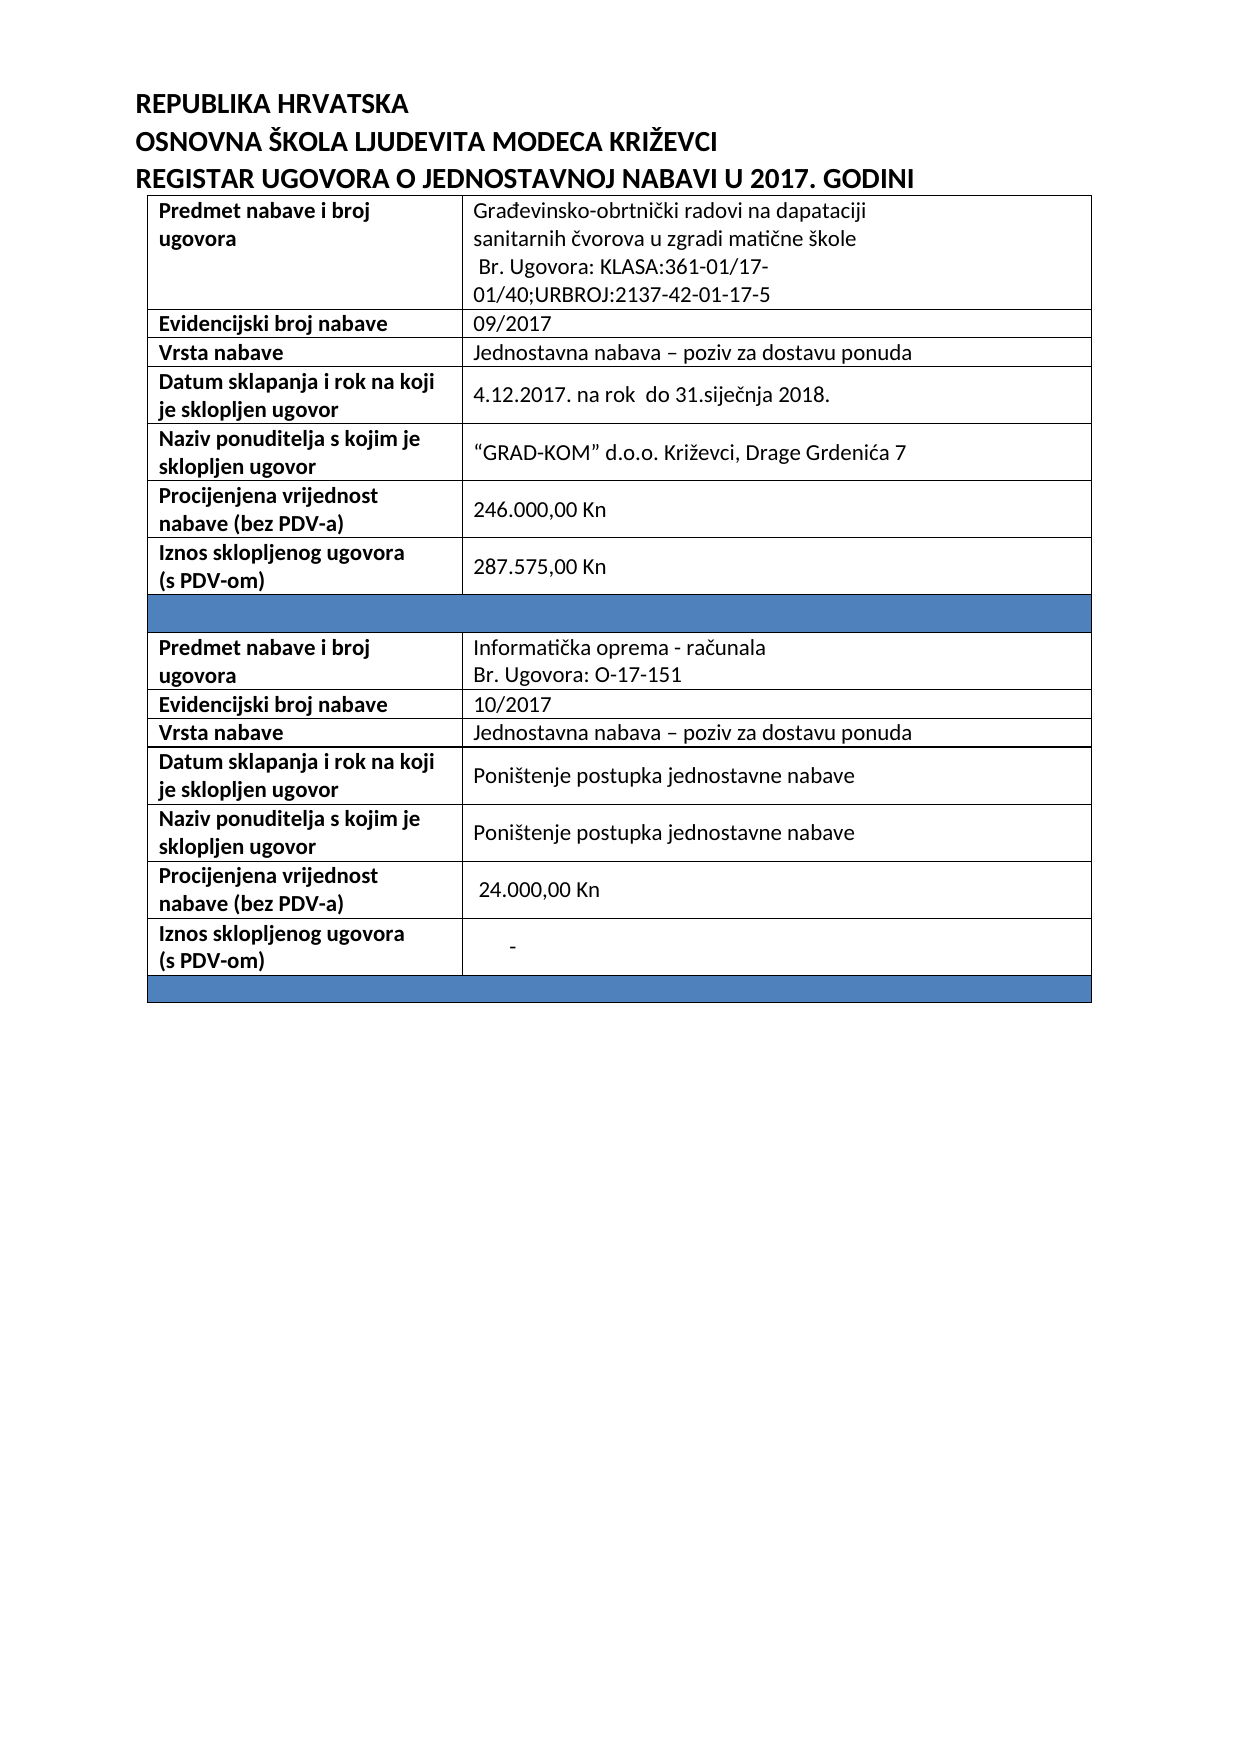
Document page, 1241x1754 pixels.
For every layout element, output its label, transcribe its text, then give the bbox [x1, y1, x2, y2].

table_cell Datum sklapanja i rok na koji je sklopljen ugovor [148, 367, 462, 423]
table_cell 287.575,00 Kn [463, 538, 1091, 594]
table_cell - [463, 919, 1091, 975]
table_cell Vrsta nabave [148, 719, 462, 746]
table_cell 4.12.2017. na rok do 31.siječnja 2018. [463, 367, 1091, 423]
table_cell Naziv ponuditelja s kojim je sklopljen ugovor [148, 424, 462, 480]
table_cell Evidencijski broj nabave [148, 310, 462, 337]
table_cell Poništenje postupka jednostavne nabave [463, 805, 1091, 861]
text REGISTAR UGOVORA O JEDNOSTAVNOJ NABAVI U 2017. GODINI [135, 160, 1105, 195]
table_header Predmet nabave i broj ugovora [148, 196, 462, 308]
table_cell [148, 976, 1091, 1002]
table_cell Informatička oprema - računala Br. Ugovora: O-17-151 [463, 633, 1091, 689]
text OSNOVNA ŠKOLA LJUDEVITA MODECA KRIŽEVCI [135, 123, 1105, 158]
table_cell Jednostavna nabava – poziv za dostavu ponuda [463, 719, 1091, 746]
table_cell Iznos sklopljenog ugovora (s PDV-om) [148, 538, 462, 594]
table_cell Predmet nabave i broj ugovora [148, 633, 462, 689]
table_cell 09/2017 [463, 310, 1091, 337]
table_cell “GRAD-KOM” d.o.o. Križevci, Drage Grdenića 7 [463, 424, 1091, 480]
table_cell [148, 595, 1091, 632]
table_cell Vrsta nabave [148, 338, 462, 366]
table_cell Naziv ponuditelja s kojim je sklopljen ugovor [148, 805, 462, 861]
table_cell Procijenjena vrijednost nabave (bez PDV-a) [148, 862, 462, 918]
text REPUBLIKA HRVATSKA [135, 85, 1105, 121]
table_header Građevinsko-obrtnički radovi na dapataciji sanitarnih čvorova u zgradi matične škole Br. Ugovora: KLASA:361-01/17-01/40;URBROJ:2137-42-01-17-5 [463, 196, 1091, 308]
table_cell Procijenjena vrijednost nabave (bez PDV-a) [148, 481, 462, 537]
table_cell 10/2017 [463, 690, 1091, 718]
table_cell Jednostavna nabava – poziv za dostavu ponuda [463, 338, 1091, 366]
table_cell Iznos sklopljenog ugovora (s PDV-om) [148, 919, 462, 975]
table_cell 24.000,00 Kn [463, 862, 1091, 918]
table_cell 246.000,00 Kn [463, 481, 1091, 537]
table_cell Datum sklapanja i rok na koji je sklopljen ugovor [148, 748, 462, 803]
table_cell Evidencijski broj nabave [148, 690, 462, 718]
table_cell Poništenje postupka jednostavne nabave [463, 748, 1091, 803]
